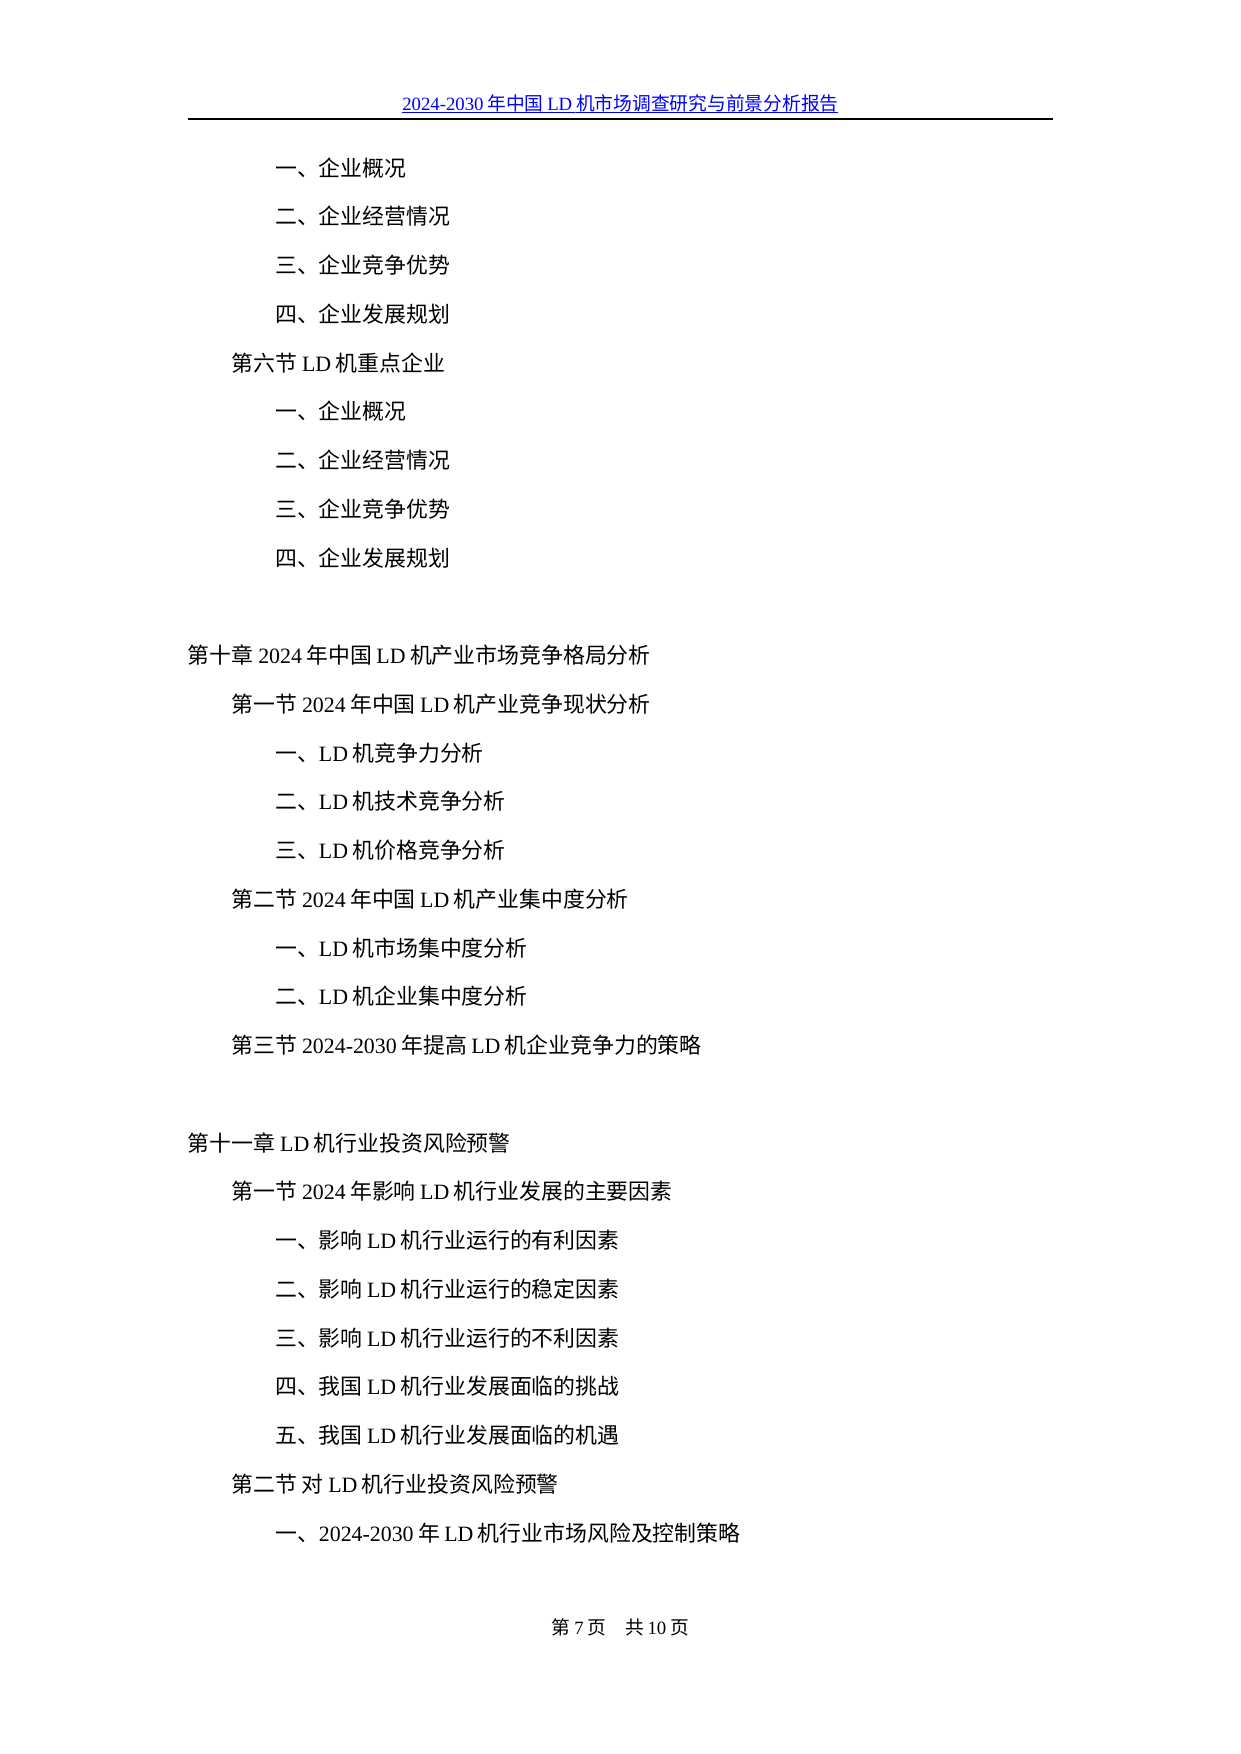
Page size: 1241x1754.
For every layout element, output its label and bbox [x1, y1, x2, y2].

text [187, 150, 1053, 1548]
